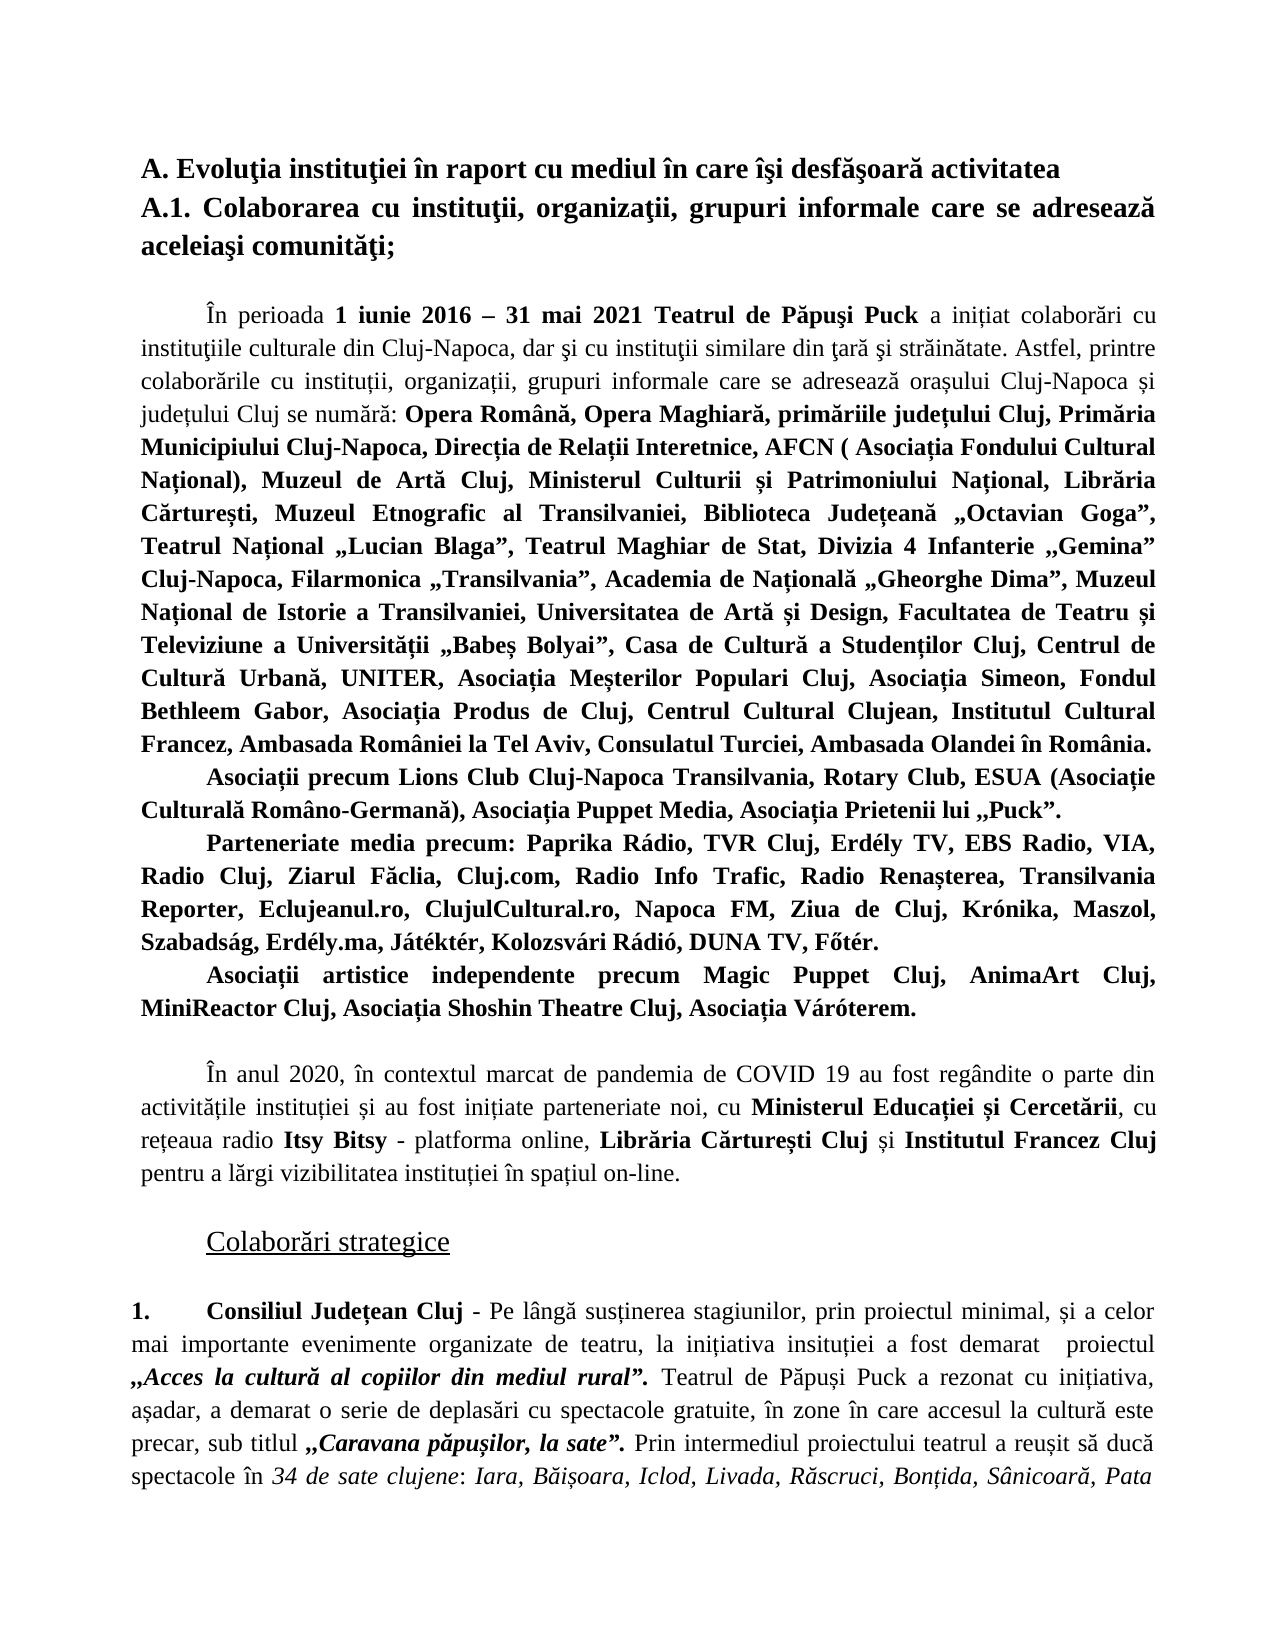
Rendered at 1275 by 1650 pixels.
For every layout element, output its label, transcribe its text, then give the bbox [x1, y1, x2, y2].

text A. Evoluţia instituţiei în raport cu mediul în care îşi desfăşoară activitatea [141, 151, 1157, 185]
text Parteneriate media precum: Paprika Rádio, TVR Cluj, Erdély TV, EBS Radio, VIA, Radio Cluj, Ziarul Făclia, Cluj.com, Radio Info Trafic, Radio Renașterea, Transilvania Reporter, Eclujeanul.ro, ClujulCultural.ro, Napoca FM, Ziua de Cluj, Krónika, Maszol, Szabadság, Erdély.ma, Játéktér, Kolozsvári Rádió, DUNA TV, Főtér. [141, 828, 1157, 956]
text Asociații artistice independente precum Magic Puppet Cluj, AnimaArt Cluj, MiniReactor Cluj, Asociația Shoshin Theatre Cluj, Asociația Váróterem. [141, 960, 1157, 1022]
text În perioada 1 iunie 2016 – 31 mai 2021 Teatrul de Păpuşi Puck a inițiat colaborări cu instituţiile culturale din Cluj-Napoca, dar şi cu instituţii similare din ţară şi străinătate. Astfel, printre colaborările cu instituții, organizații, grupuri informale care se adresează orașului Cluj-Napoca și județului Cluj se numără: Opera Română, Opera Maghiară, primăriile județului Cluj, Primăria Municipiului Cluj-Napoca, Direcția de Relații Interetnice, AFCN ( Asociația Fondului Cultural Național), Muzeul de Artă Cluj, Ministerul Culturii și Patrimoniului Național, Librăria Cărturești, Muzeul Etnografic al Transilvaniei, Biblioteca Județeană „Octavian Goga”, Teatrul Național „Lucian Blaga”, Teatrul Maghiar de Stat, Divizia 4 Infanterie ,,Gemina” Cluj-Napoca, Filarmonica „Transilvania”, Academia de Națională „Gheorghe Dima”, Muzeul Național de Istorie a Transilvaniei, Universitatea de Artă și Design, Facultatea de Teatru și Televiziune a Universității „Babeș Bolyai”, Casa de Cultură a Studenților Cluj, Centrul de Cultură Urbană, UNITER, Asociația Meșterilor Populari Cluj, Asociația Simeon, Fondul Bethleem Gabor, Asociația Produs de Cluj, Centrul Cultural Clujean, Institutul Cultural Francez, Ambasada României la Tel Aviv, Consulatul Turciei, Ambasada Olandei în România. [141, 300, 1157, 758]
text Asociații precum Lions Club Cluj-Napoca Transilvania, Rotary Club, ESUA (Asociație Culturală Româno-Germană), Asociația Puppet Media, Asociația Prietenii lui ,,Puck”. [141, 762, 1157, 824]
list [131, 1296, 1155, 1490]
text În anul 2020, în contextul marcat de pandemia de COVID 19 au fost regândite o parte din activitățile instituției și au fost inițiate parteneriate noi, cu Ministerul Educației și Cercetării, cu rețeaua radio Itsy Bitsy - platforma online, Librăria Cărturești Cluj și Institutul Francez Cluj pentru a lărgi vizibilitatea instituției în spațiul on-line. [141, 1059, 1157, 1187]
text A.1. Colaborarea cu instituţii, organizaţii, grupuri informale care se adresează aceleiaşi comunităţi; [141, 190, 1157, 262]
text Colaborări strategice [141, 1224, 1157, 1258]
